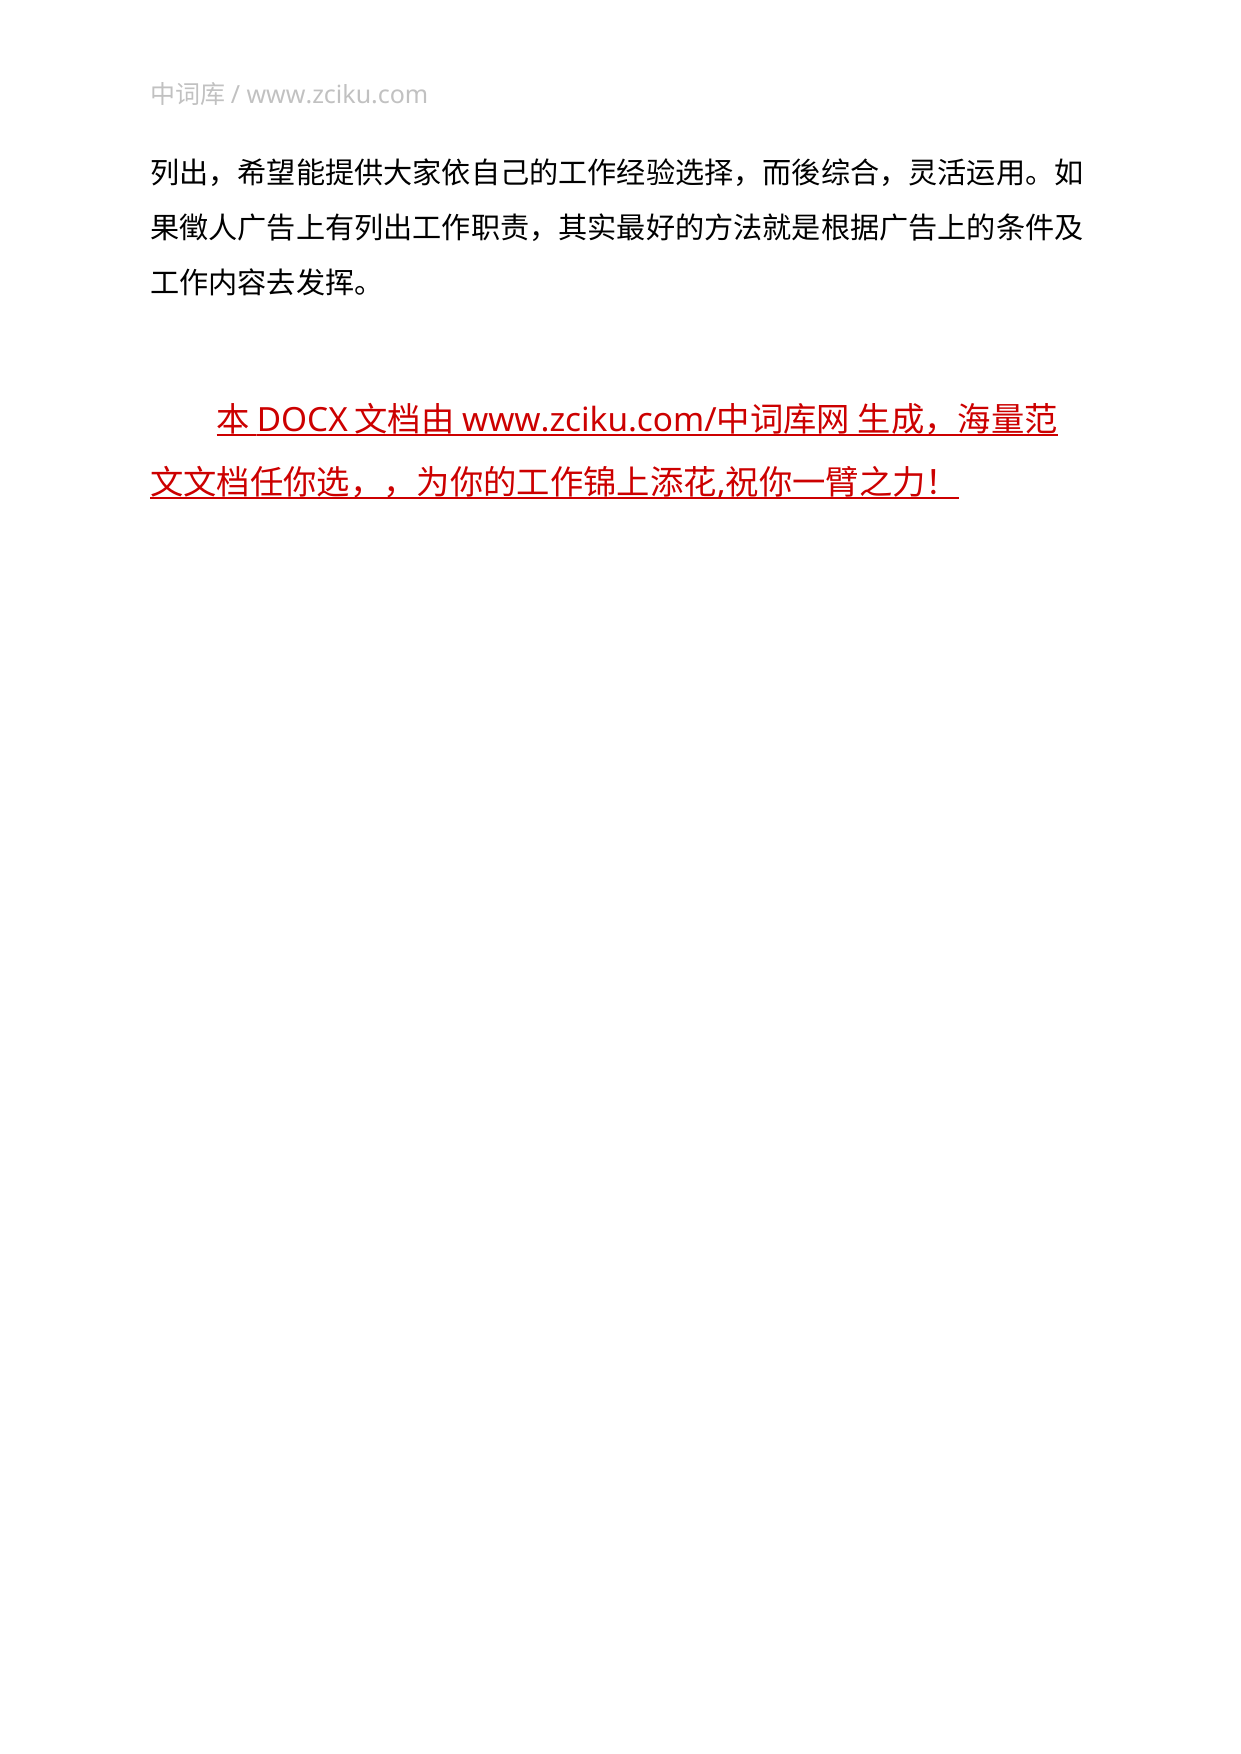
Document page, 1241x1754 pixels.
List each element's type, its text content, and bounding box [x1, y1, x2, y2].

text 本DOCX文档由 www.zciku.com/中词库网 生成，海量范文文档任你选，，为你的工作锦上添花,祝你一臂之力！ [150, 393, 1090, 504]
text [150, 150, 1090, 302]
